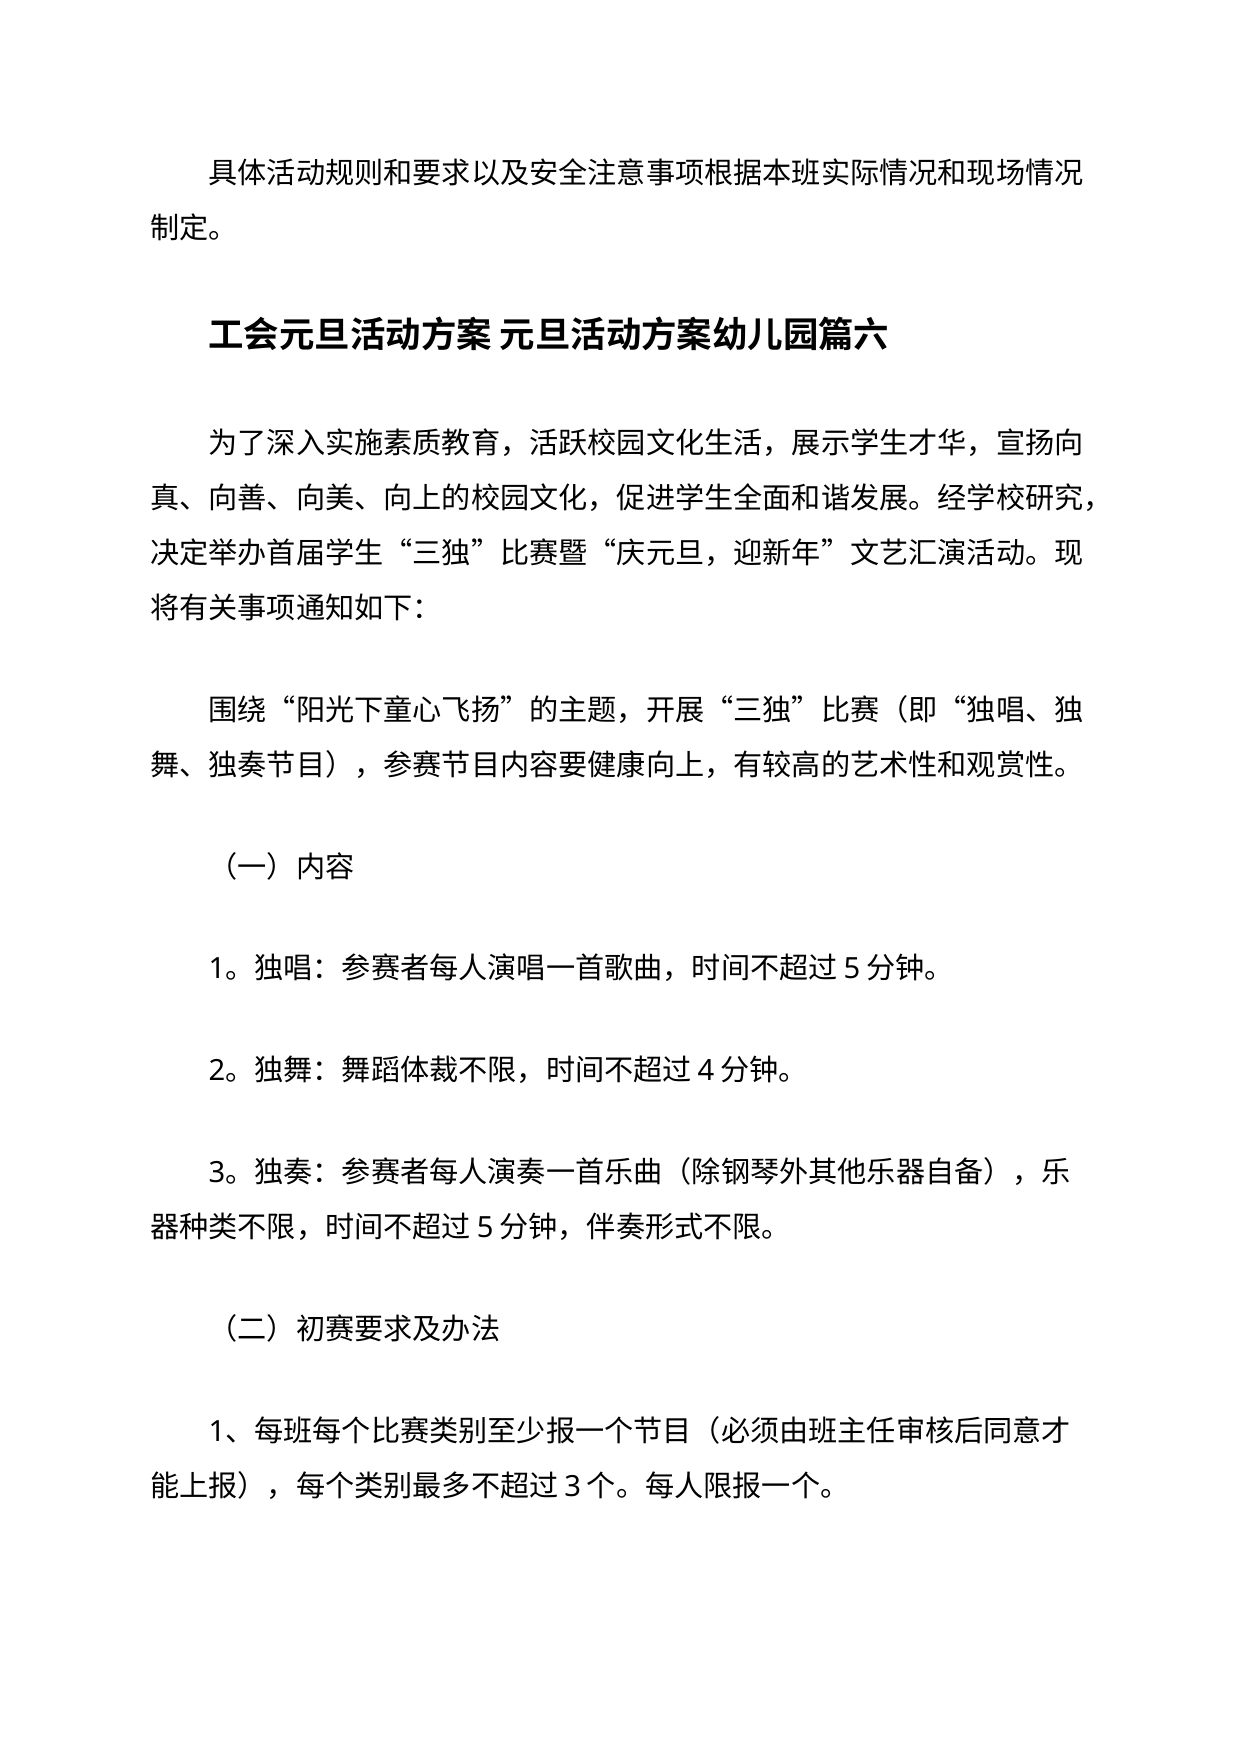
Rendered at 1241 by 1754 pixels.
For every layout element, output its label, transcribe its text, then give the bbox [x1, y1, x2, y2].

text 具体活动规则和要求以及安全注意事项根据本班实际情况和现场情况制定。 [150, 150, 1090, 247]
text 为了深入实施素质教育，活跃校园文化生活，展示学生才华，宣扬向真、向善、向美、向上的校园文化，促进学生全面和谐发展。经学校研究，决定举办首届学生“三独”比赛暨“庆元旦，迎新年”文艺汇演活动。现将有关事项通知如下： [150, 420, 1090, 627]
text （二）初赛要求及办法 [150, 1306, 1090, 1348]
text （一）内容 [150, 843, 1090, 886]
text 1。独唱：参赛者每人演唱一首歌曲，时间不超过5分钟。 [150, 945, 1090, 987]
text 1、每班每个比赛类别至少报一个节目（必须由班主任审核后同意才能上报），每个类别最多不超过3个。每人限报一个。 [150, 1408, 1090, 1505]
text 2。独舞：舞蹈体裁不限，时间不超过4分钟。 [150, 1047, 1090, 1089]
text 3。独奏：参赛者每人演奏一首乐曲（除钢琴外其他乐器自备），乐器种类不限，时间不超过5分钟，伴奏形式不限。 [150, 1149, 1090, 1246]
text 工会元旦活动方案 元旦活动方案幼儿园篇六 [150, 307, 1090, 358]
text 围绕“阳光下童心飞扬”的主题，开展“三独”比赛（即“独唱、独舞、独奏节目），参赛节目内容要健康向上，有较高的艺术性和观赏性。 [150, 687, 1090, 784]
